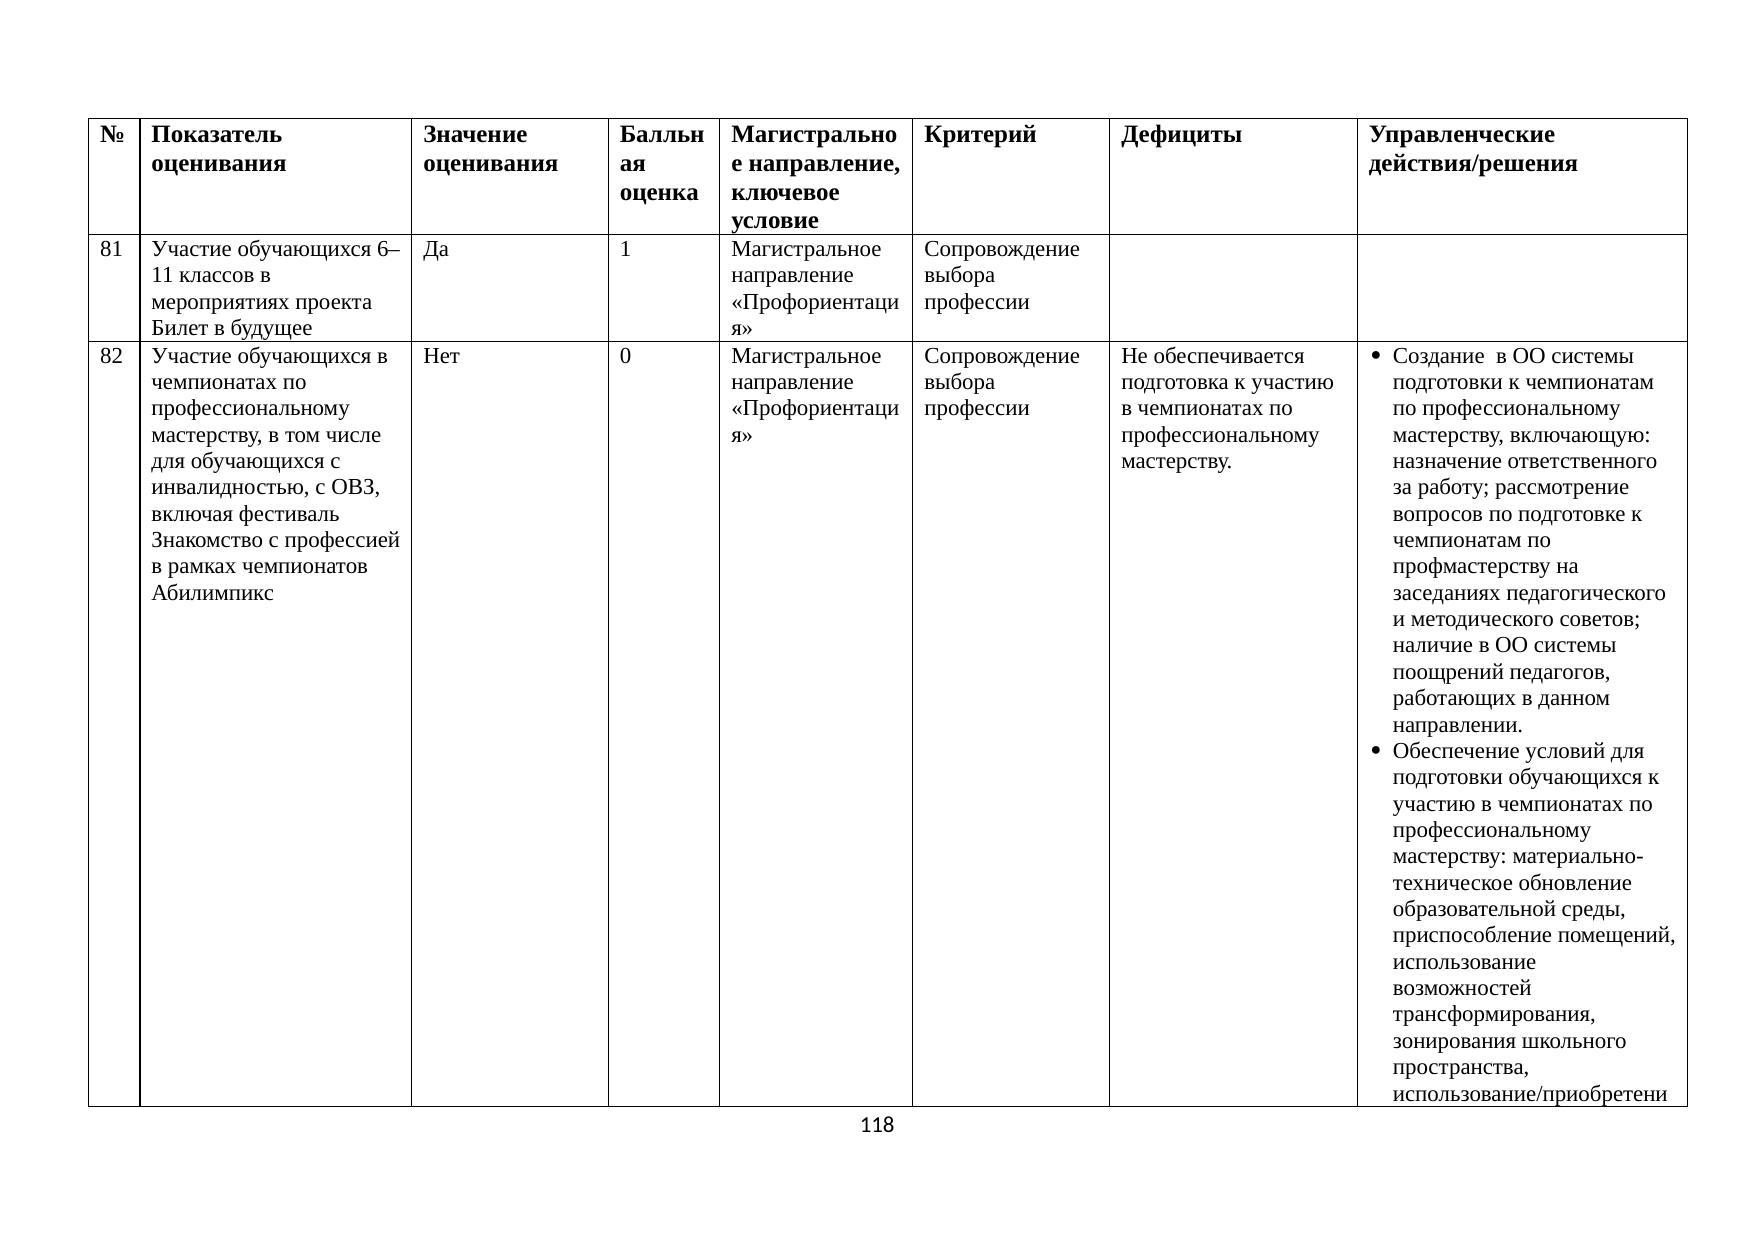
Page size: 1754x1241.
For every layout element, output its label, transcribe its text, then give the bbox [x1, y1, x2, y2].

table_cell Нет [412, 342, 608, 1106]
table_cell 1 [609, 235, 719, 341]
table_header Управленческие действия/решения [1358, 119, 1687, 234]
table_header Балльная оценка [609, 119, 719, 234]
table_cell Да [412, 235, 608, 341]
table_cell Сопровождение выбора профессии [913, 235, 1109, 341]
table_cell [720, 235, 912, 341]
table_cell 0 [609, 342, 719, 1106]
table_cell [1110, 342, 1357, 1106]
table_cell 81 [89, 235, 139, 341]
table_cell Сопровождение выбора профессии [913, 342, 1109, 1106]
table_header Дефициты [1110, 119, 1357, 234]
table_cell [1358, 235, 1687, 341]
table_header Значение оценивания [412, 119, 608, 234]
table_header Показатель оценивания [141, 119, 411, 234]
table_header № [89, 119, 139, 234]
table_header Критерий [913, 119, 1109, 234]
table_cell Участие обучающихся 6‒11 классов в мероприятиях проекта Билет в будущее [141, 235, 411, 341]
table_cell 82 [89, 342, 139, 1106]
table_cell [141, 342, 411, 1106]
table_header Магистральное направление, ключевое условие [720, 119, 912, 234]
table_cell [1110, 235, 1357, 341]
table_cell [1358, 342, 1687, 1106]
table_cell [720, 342, 912, 1106]
